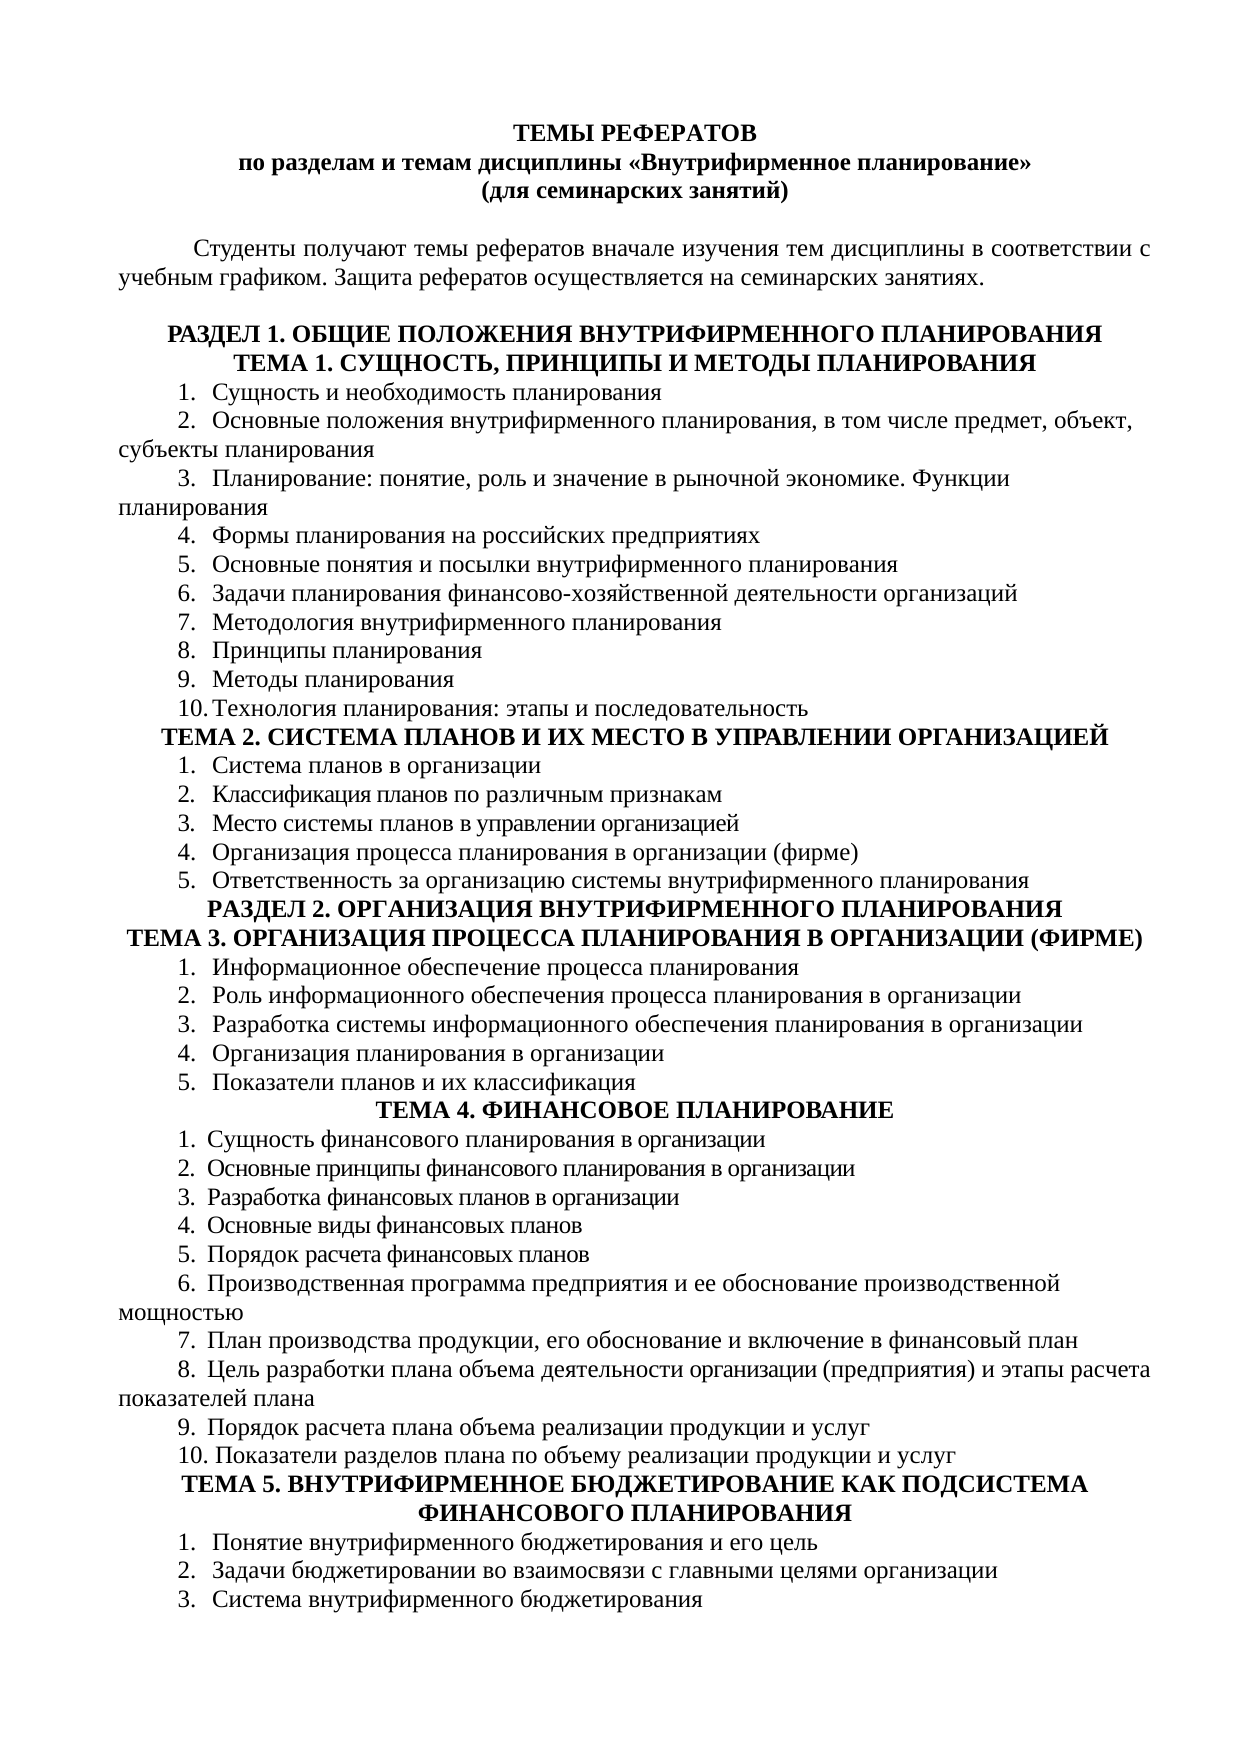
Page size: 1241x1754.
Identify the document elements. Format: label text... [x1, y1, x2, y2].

text по разделам и темам дисциплины «Внутрифирменное планирование» [118, 147, 1152, 176]
list Порядок расчета плана объема реализации продукции и услуг [118, 1412, 1152, 1441]
text ТЕМА 4. ФИНАНСОВОЕ ПЛАНИРОВАНИЕ [118, 1096, 1152, 1124]
list Сущность финансового планирования в организации [118, 1124, 1152, 1153]
list Формы планирования на российских предприятиях [118, 521, 1152, 549]
text ТЕМА 1. СУЩНОСТЬ, ПРИНЦИПЫ И МЕТОДЫ ПЛАНИРОВАНИЯ [118, 348, 1152, 377]
text РАЗДЕЛ 2. ОРГАНИЗАЦИЯ ВНУТРИФИРМЕННОГО ПЛАНИРОВАНИЯ [118, 894, 1152, 923]
list Показатели планов и их классификация [118, 1067, 1152, 1096]
list Методология внутрифирменного планирования [118, 607, 1152, 636]
list Разработка финансовых планов в организации [118, 1182, 1152, 1211]
list Задачи планирования финансово-хозяйственной деятельности организаций [118, 578, 1152, 607]
list Роль информационного обеспечения процесса планирования в организации [118, 981, 1152, 1009]
list Порядок расчета финансовых планов [118, 1239, 1152, 1268]
list Организация процесса планирования в организации (фирме) [118, 837, 1152, 866]
list Понятие внутрифирменного бюджетирования и его цель [118, 1527, 1152, 1556]
list Принципы планирования [118, 636, 1152, 664]
list Основные положения внутрифирменного планирования, в том числе предмет, объект, субъекты планирования [118, 406, 1152, 463]
list Сущность и необходимость планирования [118, 377, 1176, 406]
list Информационное обеспечение процесса планирования [118, 952, 1152, 981]
list Основные виды финансовых планов [118, 1211, 1152, 1239]
text ТЕМА 5. ВНУТРИФИРМЕННОЕ БЮДЖЕТИРОВАНИЕ КАК ПОДСИСТЕМА ФИНАНСОВОГО ПЛАНИРОВАНИЯ [118, 1469, 1152, 1527]
list Технология планирования: этапы и последовательность [118, 693, 1152, 722]
text ТЕМА 3. ОРГАНИЗАЦИЯ ПРОЦЕССА ПЛАНИРОВАНИЯ В ОРГАНИЗАЦИИ (ФИРМЕ) [118, 923, 1152, 952]
list План производства продукции, его обоснование и включение в финансовый план [118, 1326, 1152, 1354]
list Организация планирования в организации [118, 1038, 1152, 1067]
list Планирование: понятие, роль и значение в рыночной экономике. Функции планирования [118, 463, 1152, 521]
list Основные понятия и посылки внутрифирменного планирования [118, 549, 1152, 578]
list Задачи бюджетировании во взаимосвязи с главными целями организации [118, 1556, 1152, 1584]
text РАЗДЕЛ 1. ОБЩИЕ ПОЛОЖЕНИЯ ВНУТРИФИРМЕННОГО ПЛАНИРОВАНИЯ [118, 319, 1152, 348]
list Показатели разделов плана по объему реализации продукции и услуг [118, 1441, 1152, 1469]
list Классификация планов по различным признакам [118, 779, 1152, 808]
list Ответственность за организацию системы внутрифирменного планирования [118, 866, 1152, 894]
list Система планов в организации [118, 751, 1152, 779]
list Цель разработки плана объема деятельности организации (предприятия) и этапы расчета показателей плана [118, 1354, 1152, 1412]
list Методы планирования [118, 664, 1152, 693]
list Разработка системы информационного обеспечения планирования в организации [118, 1009, 1152, 1038]
list Основные принципы финансового планирования в организации [118, 1153, 1152, 1182]
text (для семинарских занятий) [118, 176, 1152, 204]
list Производственная программа предприятия и ее обоснование производственной мощностью [118, 1268, 1176, 1326]
list Система внутрифирменного бюджетирования [118, 1584, 1152, 1613]
list Место системы планов в управлении организацией [118, 808, 1152, 837]
text Студенты получают темы рефератов вначале изучения тем дисциплины в соответствии с учебным графиком. Защита рефератов осуществляется на семинарских занятиях. [118, 233, 1152, 291]
text ТЕМЫ РЕФЕРАТОВ [118, 118, 1152, 147]
text ТЕМА 2. СИСТЕМА ПЛАНОВ И ИХ МЕСТО В УПРАВЛЕНИИ ОРГАНИЗАЦИЕЙ [118, 722, 1152, 751]
